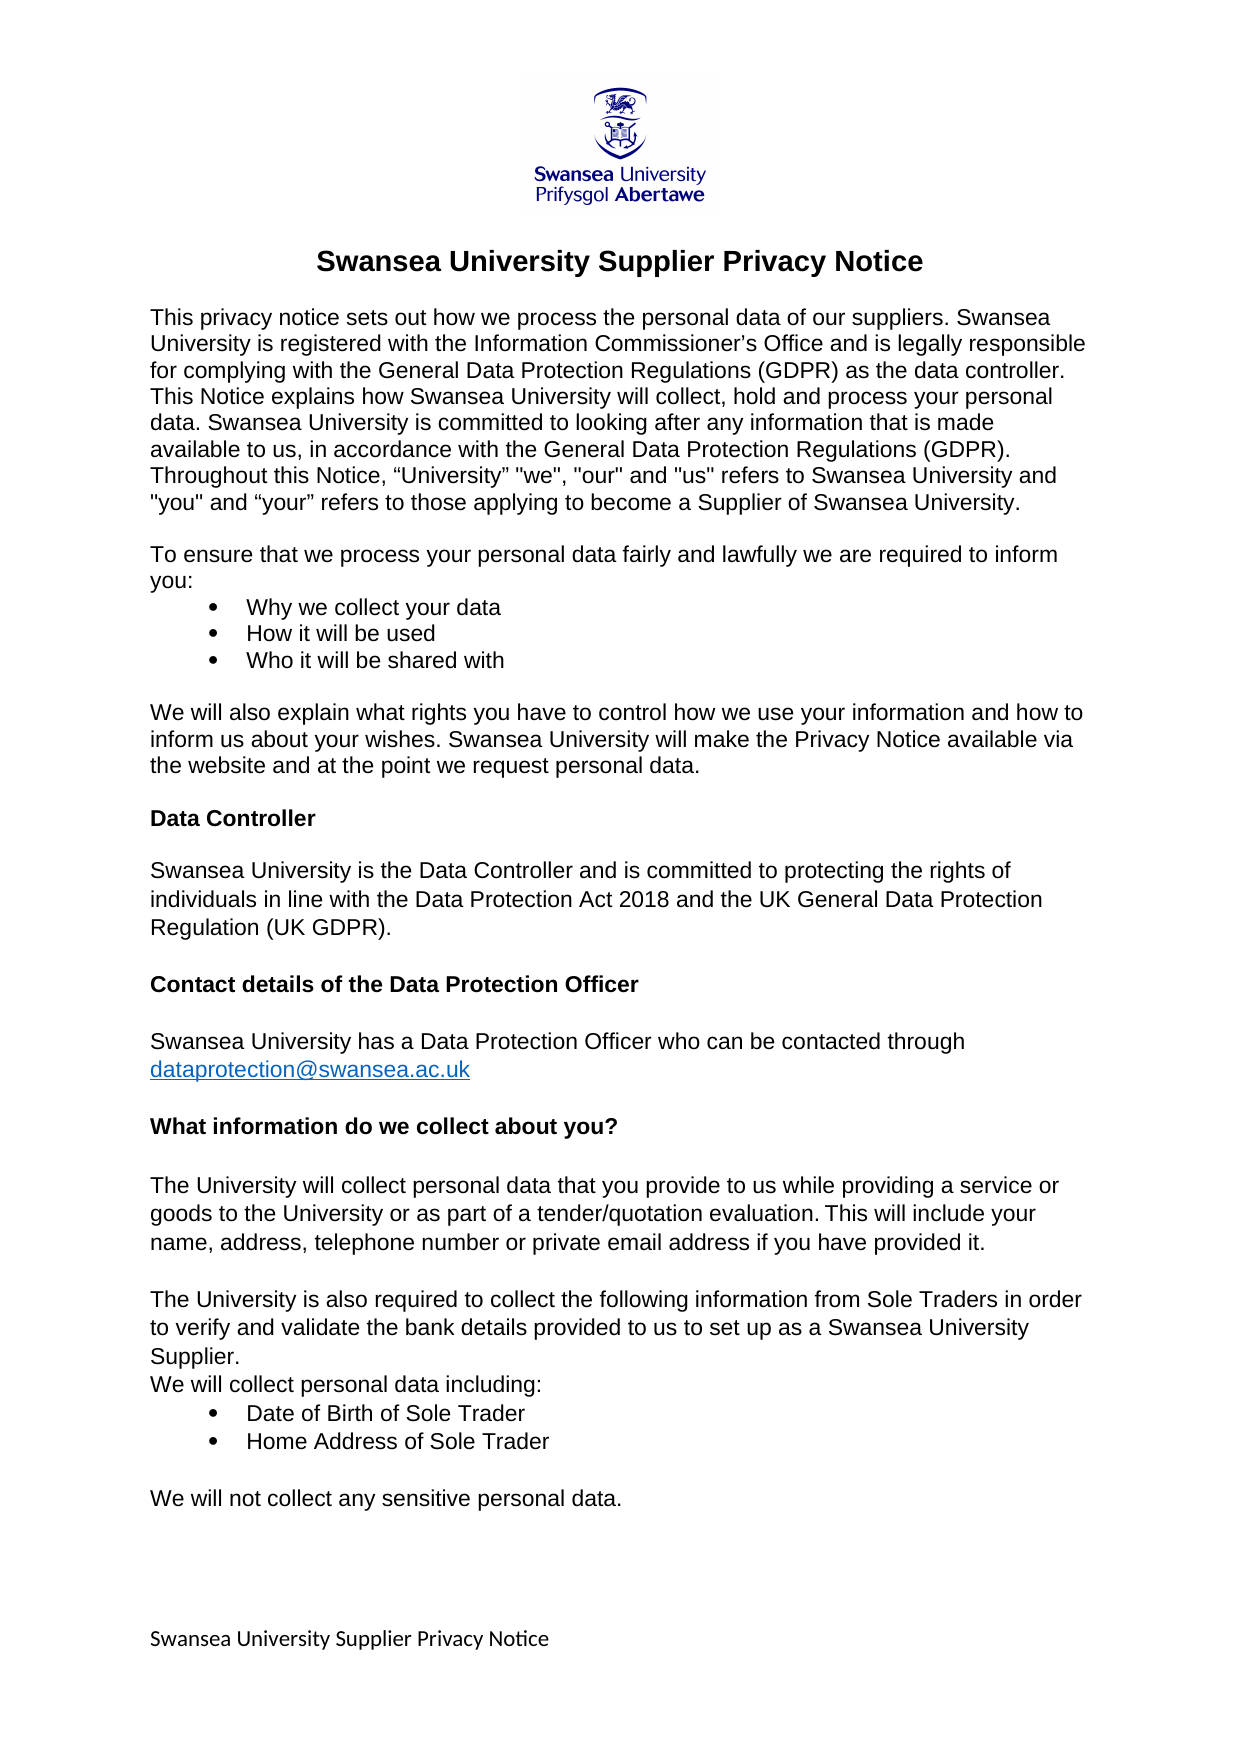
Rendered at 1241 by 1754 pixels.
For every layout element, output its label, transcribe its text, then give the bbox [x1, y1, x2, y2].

picture [520, 73, 720, 216]
list Why we collect your data [209, 594, 1090, 620]
text Contact details of the Data Protection Officer [150, 971, 1090, 997]
text Swansea University has a Data Protection Officer who can be contacted through dataprotection@swansea.ac.uk [150, 1028, 1090, 1083]
text To ensure that we process your personal data fairly and lawfully we are required to inform you: [150, 541, 1090, 594]
text We will also explain what rights you have to control how we use your information and how to inform us about your wishes. Swansea University will make the Privacy Notice available via the website and at the point we request personal data. [150, 699, 1090, 778]
text We will not collect any sensitive personal data. [150, 1485, 1090, 1511]
list Date of Birth of Sole Trader [209, 1399, 1090, 1426]
text What information do we collect about you? [150, 1113, 1090, 1140]
text Swansea University Supplier Privacy Notice [150, 244, 1090, 278]
text Data Controller [150, 805, 1090, 831]
list Who it will be shared with [209, 647, 1090, 673]
text This privacy notice sets out how we process the personal data of our suppliers. Swansea University is registered with the Information Commissioner’s Office and is legally responsible for complying with the General Data Protection Regulations (GDPR) as the data controller. This Notice explains how Swansea University will collect, hold and process your personal data. Swansea University is committed to looking after any information that is made available to us, in accordance with the General Data Protection Regulations (GDPR). Throughout this Notice, “University” "we", "our" and "us" refers to Swansea University and "you" and “your” refers to those applying to become a Supplier of Swansea University. [150, 304, 1090, 515]
text The University is also required to collect the following information from Sole Traders in order to verify and validate the bank details provided to us to set up as a Swansea University Supplier. [150, 1286, 1090, 1369]
text Swansea University is the Data Controller and is committed to protecting the rights of individuals in line with the Data Protection Act 2018 and the UK General Data Protection Regulation (UK GDPR). [150, 857, 1090, 941]
text We will collect personal data including: [150, 1371, 1090, 1397]
list How it will be used [209, 620, 1090, 647]
text The University will collect personal data that you provide to us while providing a service or goods to the University or as part of a tender/quotation evaluation. This will include your name, address, telephone number or private email address if you have provided it. [150, 1172, 1090, 1255]
list Home Address of Sole Trader [209, 1428, 1090, 1454]
